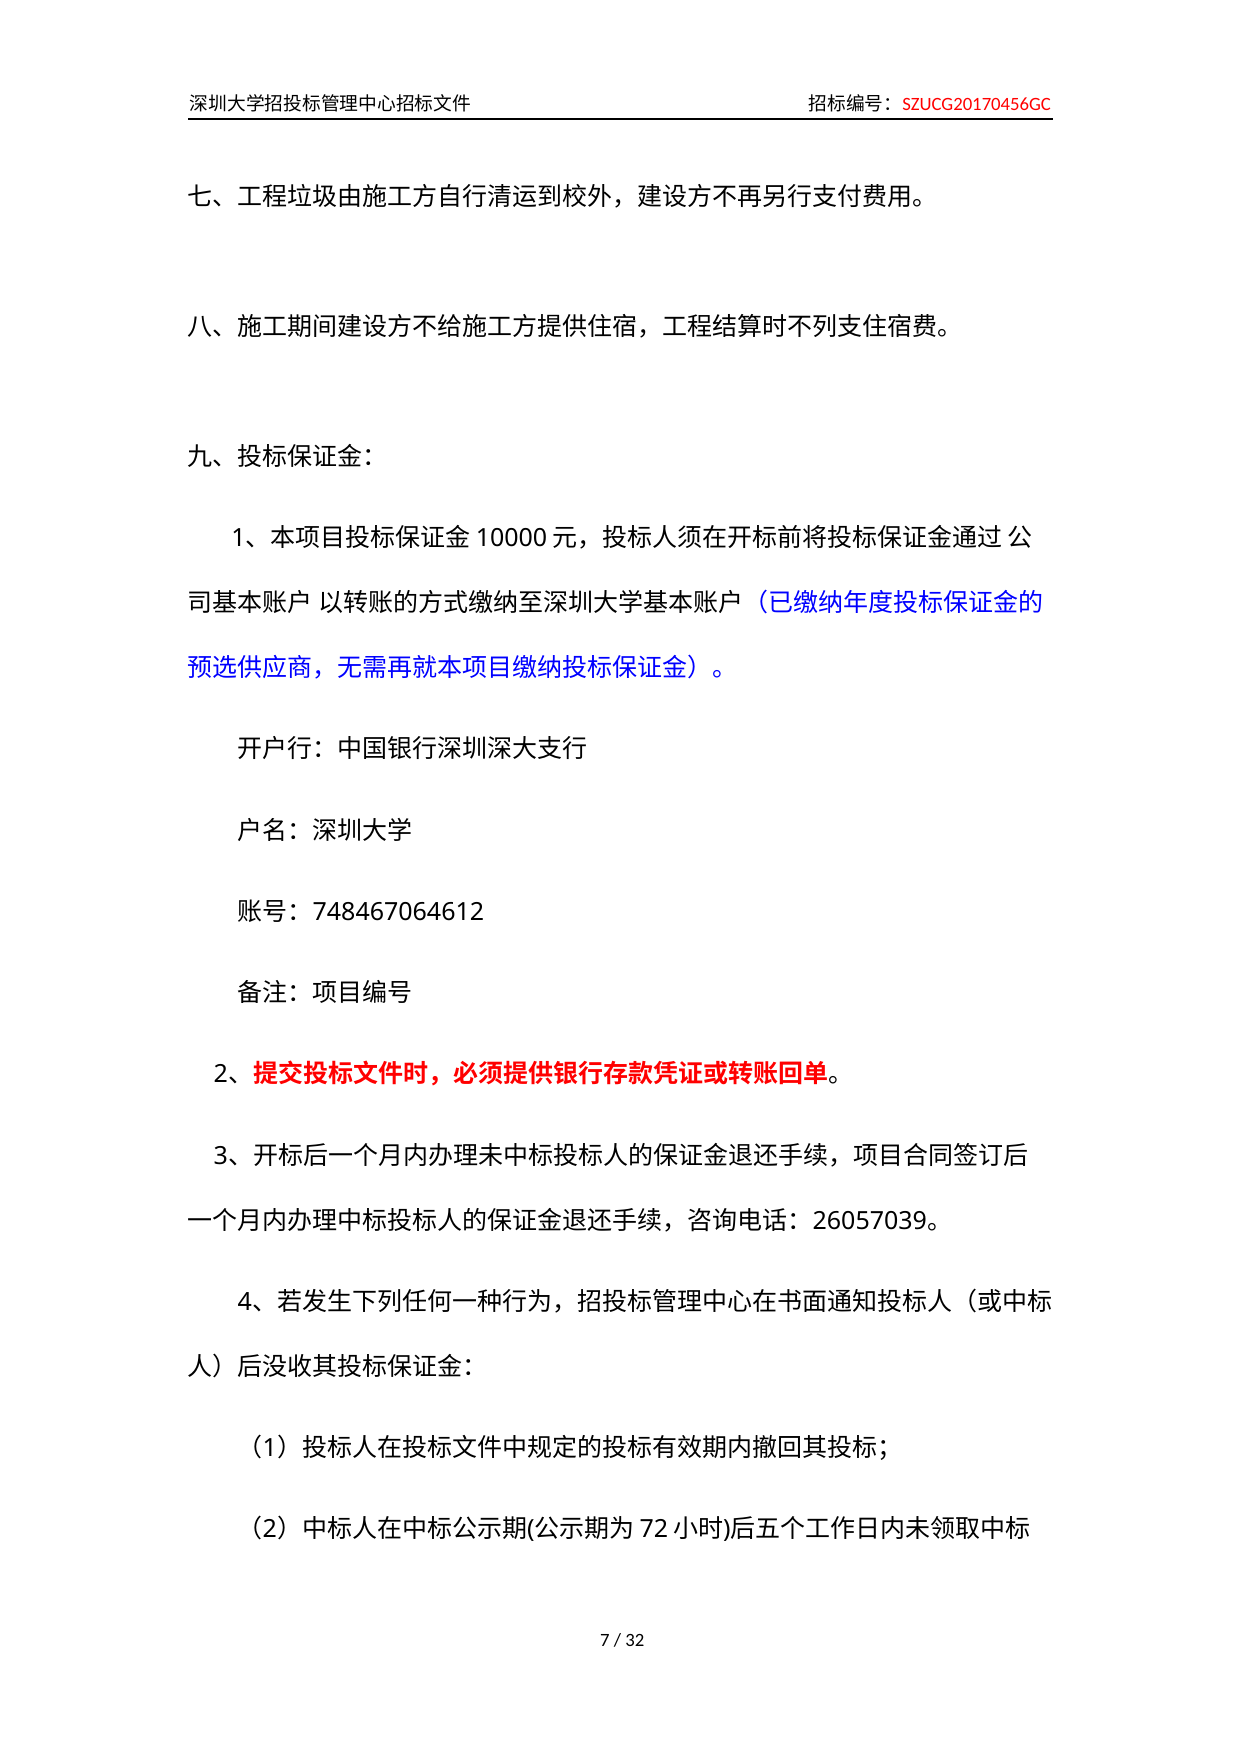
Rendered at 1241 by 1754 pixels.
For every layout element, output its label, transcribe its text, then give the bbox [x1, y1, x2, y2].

text 备注：项目编号 [187, 958, 1053, 1023]
text 1、本项目投标保证金10000元，投标人须在开标前将投标保证金通过 公司基本账户 以转账的方式缴纳至深圳大学基本账户（已缴纳年度投标保证金的预选供应商，无需再就本项目缴纳投标保证金）。 [187, 503, 1053, 698]
text 4、若发生下列任何一种行为，招投标管理中心在书面通知投标人（或中标人）后没收其投标保证金： [187, 1267, 1053, 1397]
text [187, 1494, 1053, 1559]
text 开户行：中国银行深圳深大支行 [187, 714, 1053, 779]
text 七、工程垃圾由施工方自行清运到校外，建设方不再另行支付费用。 [187, 162, 1053, 227]
text 九、投标保证金： [187, 422, 1053, 487]
text 户名：深圳大学 [187, 796, 1053, 861]
text 3、开标后一个月内办理未中标投标人的保证金退还手续，项目合同签订后一个月内办理中标投标人的保证金退还手续，咨询电话：26057039。 [187, 1121, 1053, 1251]
text 八、施工期间建设方不给施工方提供住宿，工程结算时不列支住宿费。 [187, 292, 1053, 357]
text 2、提交投标文件时，必须提供银行存款凭证或转账回单。 [187, 1039, 1053, 1104]
text （1）投标人在投标文件中规定的投标有效期内撤回其投标； [187, 1413, 1053, 1478]
text 账号：748467064612 [187, 877, 1053, 942]
